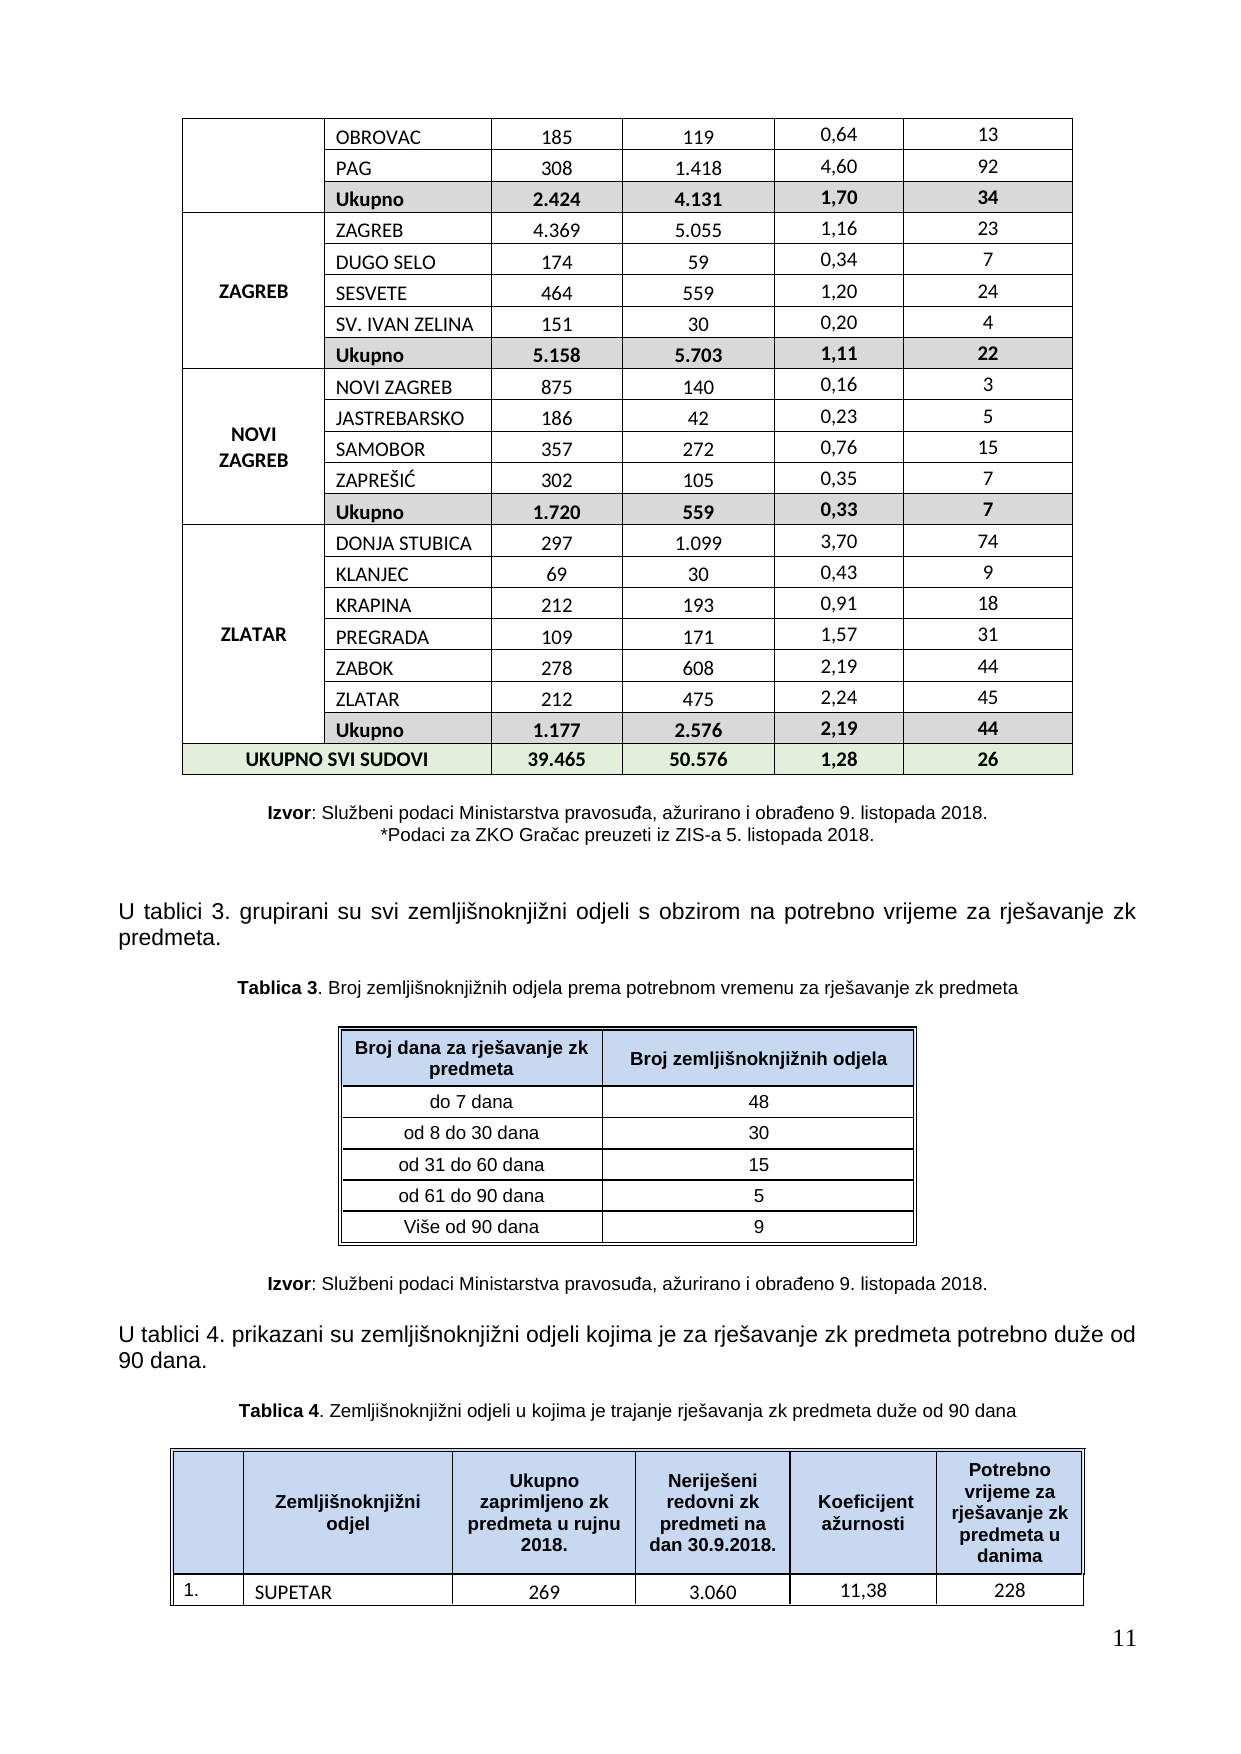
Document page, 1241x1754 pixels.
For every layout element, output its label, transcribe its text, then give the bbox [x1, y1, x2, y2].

table_cell 1.099 [623, 525, 774, 556]
table_header Ukupno zaprimljeno zk predmeta u rujnu 2018. [453, 1452, 635, 1573]
table_cell 44 [904, 713, 1072, 743]
table_cell PREGRADA [325, 619, 491, 649]
table_cell 297 [492, 525, 622, 556]
table_cell 2.424 [492, 182, 622, 212]
table_cell OBROVAC [325, 119, 491, 149]
table_cell ZAPREŠIĆ [325, 463, 491, 493]
table_cell Više od 90 dana [342, 1211, 602, 1242]
table_cell 44 [904, 650, 1072, 681]
table_cell 4.131 [623, 182, 774, 212]
table_cell 608 [623, 650, 774, 681]
table_cell 7 [904, 494, 1072, 524]
table_cell 119 [623, 119, 774, 149]
table_cell 0,64 [775, 119, 903, 149]
table_cell SAMOBOR [325, 432, 491, 462]
table_cell 272 [623, 432, 774, 462]
table_cell 7 [904, 244, 1072, 274]
table_cell ZABOK [325, 650, 491, 681]
table_cell SESVETE [325, 275, 491, 306]
text U tablici 4. prikazani su zemljišnoknjižni odjeli kojima je za rješavanje zk predmeta potrebno duže od 90 dana. [118, 1321, 1137, 1373]
table_cell 140 [623, 369, 774, 399]
table_cell Ukupno [325, 338, 491, 368]
table_cell 174 [492, 244, 622, 274]
table_cell 171 [623, 619, 774, 649]
table_cell DUGO SELO [325, 244, 491, 274]
table_cell 228 [937, 1573, 1083, 1604]
table_cell 4,60 [775, 150, 903, 181]
table_cell 15 [603, 1150, 913, 1179]
text U tablici 3. grupirani su svi zemljišnoknjižni odjeli s obzirom na potrebno vrijeme za rješavanje zk predmeta. [118, 898, 1137, 950]
text Izvor: Službeni podaci Ministarstva pravosuđa, ažurirano i obrađeno 9. listopada 2018. [118, 802, 1137, 823]
table_cell DONJA STUBICA [325, 525, 491, 556]
table_cell 15 [904, 432, 1072, 462]
table_cell SV. IVAN ZELINA [325, 307, 491, 337]
table_header Broj zemljišnoknjižnih odjela [603, 1031, 913, 1085]
table_cell 0,43 [775, 557, 903, 587]
table_cell 0,23 [775, 400, 903, 431]
table_cell 92 [904, 150, 1072, 181]
table_cell 9 [904, 557, 1072, 587]
table_cell od 61 do 90 dana [342, 1180, 602, 1210]
table_cell 11,38 [791, 1575, 936, 1604]
table_cell 4.369 [492, 213, 622, 243]
table_cell ZLATAR [325, 682, 491, 712]
table_cell 69 [492, 557, 622, 587]
table_cell 109 [492, 619, 622, 649]
table_cell 74 [904, 525, 1072, 556]
table_cell UKUPNO SVI SUDOVI [183, 744, 491, 774]
table_cell 59 [623, 244, 774, 274]
table_cell 2,19 [775, 650, 903, 681]
table_header [174, 1452, 243, 1573]
table_cell Ukupno [325, 494, 491, 524]
table_cell 464 [492, 275, 622, 306]
table_cell 0,34 [775, 244, 903, 274]
table_cell 7 [904, 463, 1072, 493]
table_cell 13 [904, 119, 1072, 149]
table_cell 105 [623, 463, 774, 493]
table_cell 5.055 [623, 213, 774, 243]
table_cell 5.158 [492, 338, 622, 368]
table_cell od 31 do 60 dana [342, 1149, 602, 1179]
table_cell 39.465 [492, 744, 622, 774]
table_cell 302 [492, 463, 622, 493]
table_cell 193 [623, 588, 774, 618]
table_cell PAG [325, 150, 491, 181]
table_cell od 8 do 30 dana [342, 1118, 602, 1148]
table_cell SUPETAR [244, 1575, 452, 1604]
table_cell do 7 dana [342, 1086, 602, 1117]
table_cell NOVI ZAGREB [325, 369, 491, 399]
table_cell 1. [174, 1575, 243, 1604]
table_cell 357 [492, 432, 622, 462]
table_header Neriješeni redovni zk predmeti na dan 30.9.2018. [636, 1452, 789, 1573]
table_cell 1.720 [492, 494, 622, 524]
table_cell 1,20 [775, 275, 903, 306]
table_cell NOVI ZAGREB [183, 369, 324, 524]
table_cell 23 [904, 213, 1072, 243]
table_header Zemljišnoknjižni odjel [244, 1452, 452, 1573]
table_cell 1,70 [775, 182, 903, 212]
table_cell 0,16 [775, 369, 903, 399]
table_cell 2.576 [623, 713, 774, 743]
table_cell 18 [904, 588, 1072, 618]
table_cell KRAPINA [325, 588, 491, 618]
table_cell 308 [492, 150, 622, 181]
table_cell 212 [492, 588, 622, 618]
table_cell 0,20 [775, 307, 903, 337]
table_cell 186 [492, 400, 622, 431]
table_cell Ukupno [325, 713, 491, 743]
table_cell 30 [603, 1118, 913, 1148]
table_cell 0,91 [775, 588, 903, 618]
table_cell 0,35 [775, 463, 903, 493]
table_cell 5 [904, 400, 1072, 431]
table_cell Ukupno [325, 182, 491, 212]
table_cell 31 [904, 619, 1072, 649]
table_cell 26 [904, 744, 1072, 774]
table_cell 5 [603, 1181, 913, 1210]
table_cell 50.576 [623, 744, 774, 774]
table_cell 34 [904, 182, 1072, 212]
table_cell 185 [492, 119, 622, 149]
table_cell 1,16 [775, 213, 903, 243]
table_cell 1,11 [775, 338, 903, 368]
text Izvor: Službeni podaci Ministarstva pravosuđa, ažurirano i obrađeno 9. listopada 2018. [118, 1273, 1137, 1294]
table_cell ZAGREB [183, 213, 324, 368]
table_cell 1,57 [775, 619, 903, 649]
table_cell 3.060 [636, 1575, 789, 1604]
table_cell 269 [453, 1575, 635, 1604]
table_cell 9 [603, 1212, 913, 1242]
table_cell KLANJEC [325, 557, 491, 587]
table_cell 48 [603, 1087, 913, 1117]
table_cell 0,33 [775, 494, 903, 524]
table_cell 875 [492, 369, 622, 399]
text Tablica 3. Broj zemljišnoknjižnih odjela prema potrebnom vremenu za rješavanje zk predmeta [118, 977, 1137, 998]
text Tablica 4. Zemljišnoknjižni odjeli u kojima je trajanje rješavanja zk predmeta duže od 90 dana [118, 1399, 1137, 1421]
table_cell 24 [904, 275, 1072, 306]
table_cell 475 [623, 682, 774, 712]
table_header Koeficijent ažurnosti [791, 1452, 936, 1573]
table_cell 3,70 [775, 525, 903, 556]
table_cell 22 [904, 338, 1072, 368]
table_cell 2,19 [775, 713, 903, 743]
table_cell 3 [904, 369, 1072, 399]
table_cell 30 [623, 557, 774, 587]
table_cell 559 [623, 275, 774, 306]
table_cell 559 [623, 494, 774, 524]
table_cell 212 [492, 682, 622, 712]
table_cell 2,24 [775, 682, 903, 712]
table_cell 278 [492, 650, 622, 681]
table_cell ZLATAR [183, 525, 324, 743]
table_cell 30 [623, 307, 774, 337]
table_cell 4 [904, 307, 1072, 337]
table_cell JASTREBARSKO [325, 400, 491, 431]
table_header Broj dana za rješavanje zk predmeta [342, 1031, 602, 1085]
table_header Potrebno vrijeme za rješavanje zk predmeta u danima [937, 1452, 1081, 1573]
table_cell 1.418 [623, 150, 774, 181]
text *Podaci za ZKO Gračac preuzeti iz ZIS-a 5. listopada 2018. [118, 823, 1137, 845]
table_cell 0,76 [775, 432, 903, 462]
table_cell 151 [492, 307, 622, 337]
table_cell ZAGREB [325, 213, 491, 243]
table_cell 1,28 [775, 744, 903, 774]
table_cell 42 [623, 400, 774, 431]
table_cell 5.703 [623, 338, 774, 368]
table_cell 45 [904, 682, 1072, 712]
table_cell 1.177 [492, 713, 622, 743]
